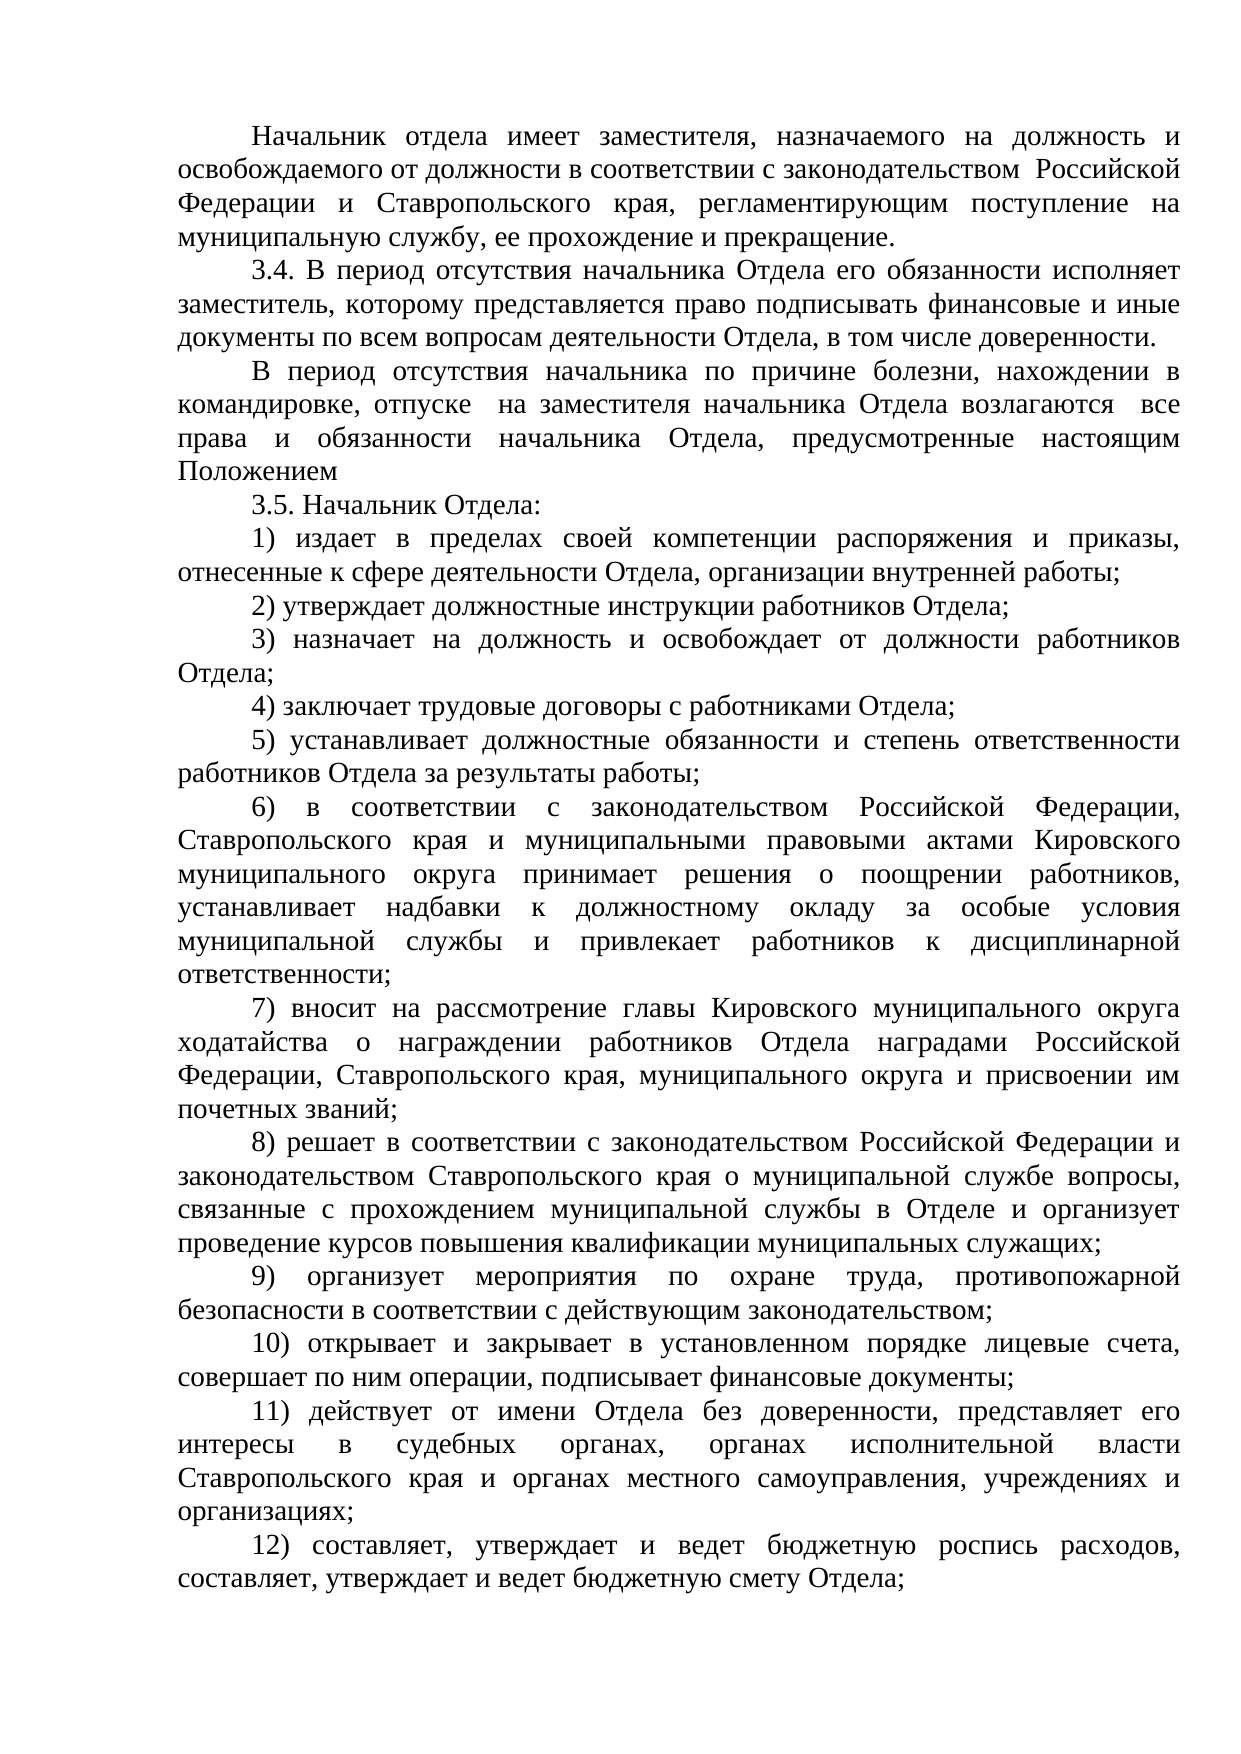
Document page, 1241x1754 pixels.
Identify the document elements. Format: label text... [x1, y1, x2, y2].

text 7) вносит на рассмотрение главы Кировского муниципального округа ходатайства о награждении работников Отдела наградами Российской Федерации, Ставропольского края, муниципального округа и присвоении им почетных званий; [177, 990, 1181, 1124]
text 6) в соответствии с законодательством Российской Федерации, Ставропольского края и муниципальными правовыми актами Кировского муниципального округа принимает решения о поощрении работников, устанавливает надбавки к должностному окладу за особые условия муниципальной службы и привлекает работников к дисциплинарной ответственности; [177, 789, 1181, 990]
text 4) заключает трудовые договоры с работниками Отдела; [177, 688, 1181, 722]
text 8) решает в соответствии с законодательством Российской Федерации и законодательством Ставропольского края о муниципальной службе вопросы, связанные с прохождением муниципальной службы в Отделе и организует проведение курсов повышения квалификации муниципальных служащих; [177, 1124, 1181, 1258]
text Начальник отдела имеет заместителя, назначаемого на должность и освобождаемого от должности в соответствии с законодательством Российской Федерации и Ставропольского края, регламентирующим поступление на муниципальную службу, ее прохождение и прекращение. [177, 118, 1181, 252]
text 2) утверждает должностные инструкции работников Отдела; [177, 588, 1181, 621]
text В период отсутствия начальника по причине болезни, нахождении в командировке, отпуске на заместителя начальника Отдела возлагаются все права и обязанности начальника Отдела, предусмотренные настоящим Положением [177, 353, 1181, 487]
text 3) назначает на должность и освобождает от должности работников Отдела; [177, 621, 1181, 688]
text 5) устанавливает должностные обязанности и степень ответственности работников Отдела за результаты работы; [177, 722, 1181, 789]
text 12) составляет, утверждает и ведет бюджетную роспись расходов, составляет, утверждает и ведет бюджетную смету Отдела; [177, 1527, 1181, 1594]
text 11) действует от имени Отдела без доверенности, представляет его интересы в судебных органах, органах исполнительной власти Ставропольского края и органах местного самоуправления, учреждениях и организациях; [177, 1393, 1181, 1527]
text 1) издает в пределах своей компетенции распоряжения и приказы, отнесенные к сфере деятельности Отдела, организации внутренней работы; [177, 521, 1181, 588]
text 3.4. В период отсутствия начальника Отдела его обязанности исполняет заместитель, которому представляется право подписывать финансовые и иные документы по всем вопросам деятельности Отдела, в том числе доверенности. [177, 252, 1181, 353]
text 3.5. Начальник Отдела: [177, 487, 1181, 521]
text 9) организует мероприятия по охране труда, противопожарной безопасности в соответствии с действующим законодательством; [177, 1258, 1181, 1326]
text 10) открывает и закрывает в установленном порядке лицевые счета, совершает по ним операции, подписывает финансовые документы; [177, 1326, 1181, 1393]
